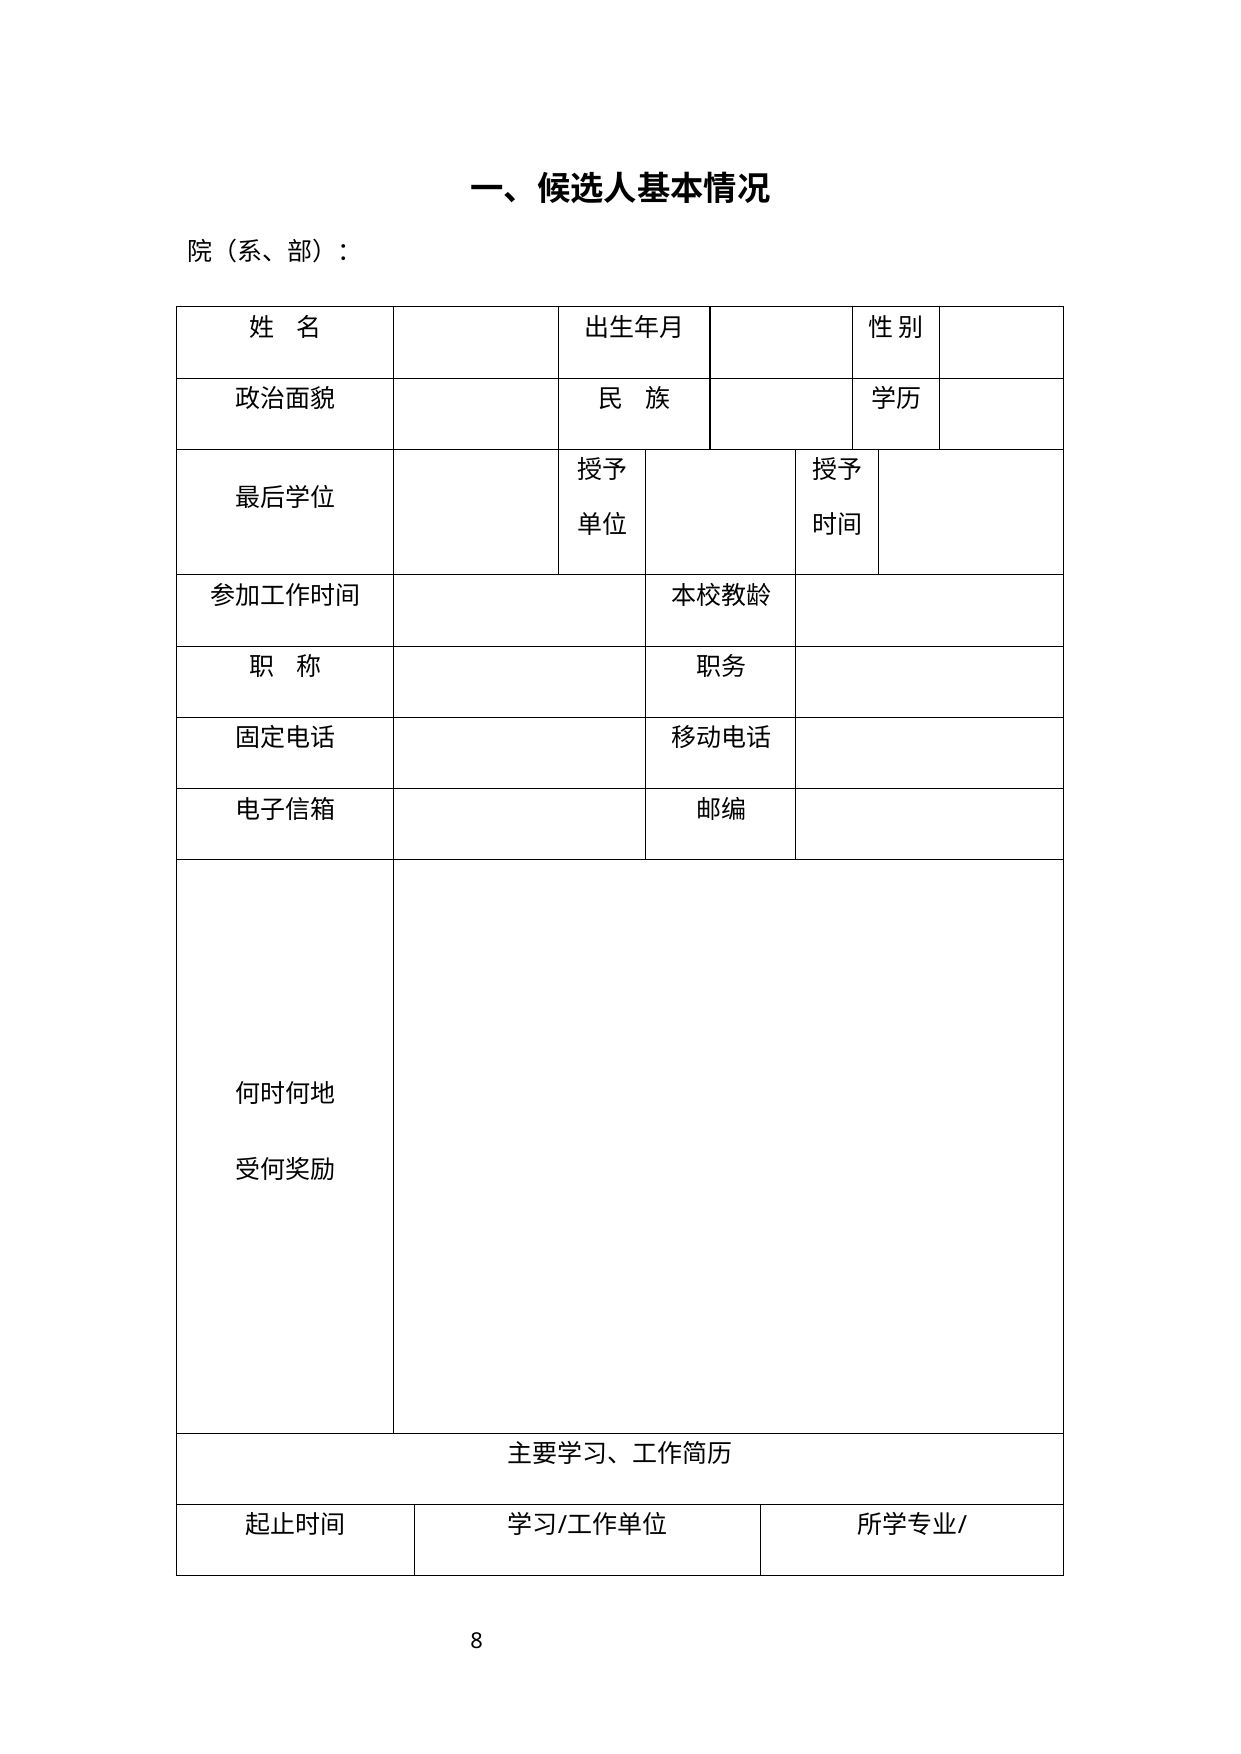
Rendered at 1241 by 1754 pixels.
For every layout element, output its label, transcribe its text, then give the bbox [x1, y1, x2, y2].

table_cell 所学专业/ 所从事学科领域 [761, 1505, 1063, 1575]
text 一、候选人基本情况 [187, 162, 1053, 210]
table_cell [940, 379, 1063, 449]
table_cell 学习/工作单位 [415, 1505, 760, 1575]
table_cell [879, 450, 1063, 574]
table_cell [394, 718, 645, 788]
table_cell 电子信箱 [177, 789, 393, 859]
table_cell 起止时间 [177, 1505, 414, 1575]
table_cell 参加工作时间 [177, 575, 393, 646]
table_header 出生年月 [559, 307, 709, 377]
table_cell [394, 789, 645, 859]
table_cell [394, 379, 558, 449]
table_cell [711, 379, 852, 449]
table_cell 移动电话 [646, 718, 795, 788]
table_cell [796, 575, 1063, 646]
table_cell 固定电话 [177, 718, 393, 788]
table_cell 邮编 [646, 789, 795, 859]
table_cell 职 称 [177, 647, 393, 717]
table_cell [796, 647, 1063, 717]
table_header [394, 307, 558, 377]
table_cell 何时何地 受何奖励 [177, 860, 393, 1433]
table_cell [796, 789, 1063, 859]
table_cell [394, 860, 1063, 1433]
table_cell [394, 647, 645, 717]
table_cell 授予单位 [559, 450, 645, 574]
table_cell 主要学习、工作简历 [177, 1434, 1063, 1504]
table_cell 政治面貌 [177, 379, 393, 449]
table_header 姓 名 [177, 307, 393, 377]
table_header [940, 307, 1063, 377]
table_cell 最后学位 [177, 450, 393, 574]
table_cell [394, 575, 645, 646]
table_cell [796, 718, 1063, 788]
table_header [711, 307, 852, 377]
text 院（系、部）： [187, 231, 1053, 267]
table_header 性 别 [853, 307, 939, 377]
table_cell 学历 [853, 379, 939, 449]
table_cell [394, 450, 558, 574]
table_cell [646, 450, 795, 574]
table_cell 民 族 [559, 379, 709, 449]
table_cell 授予时间 [796, 450, 878, 574]
table_cell 本校教龄 [646, 575, 795, 646]
table_cell 职务 [646, 647, 795, 717]
